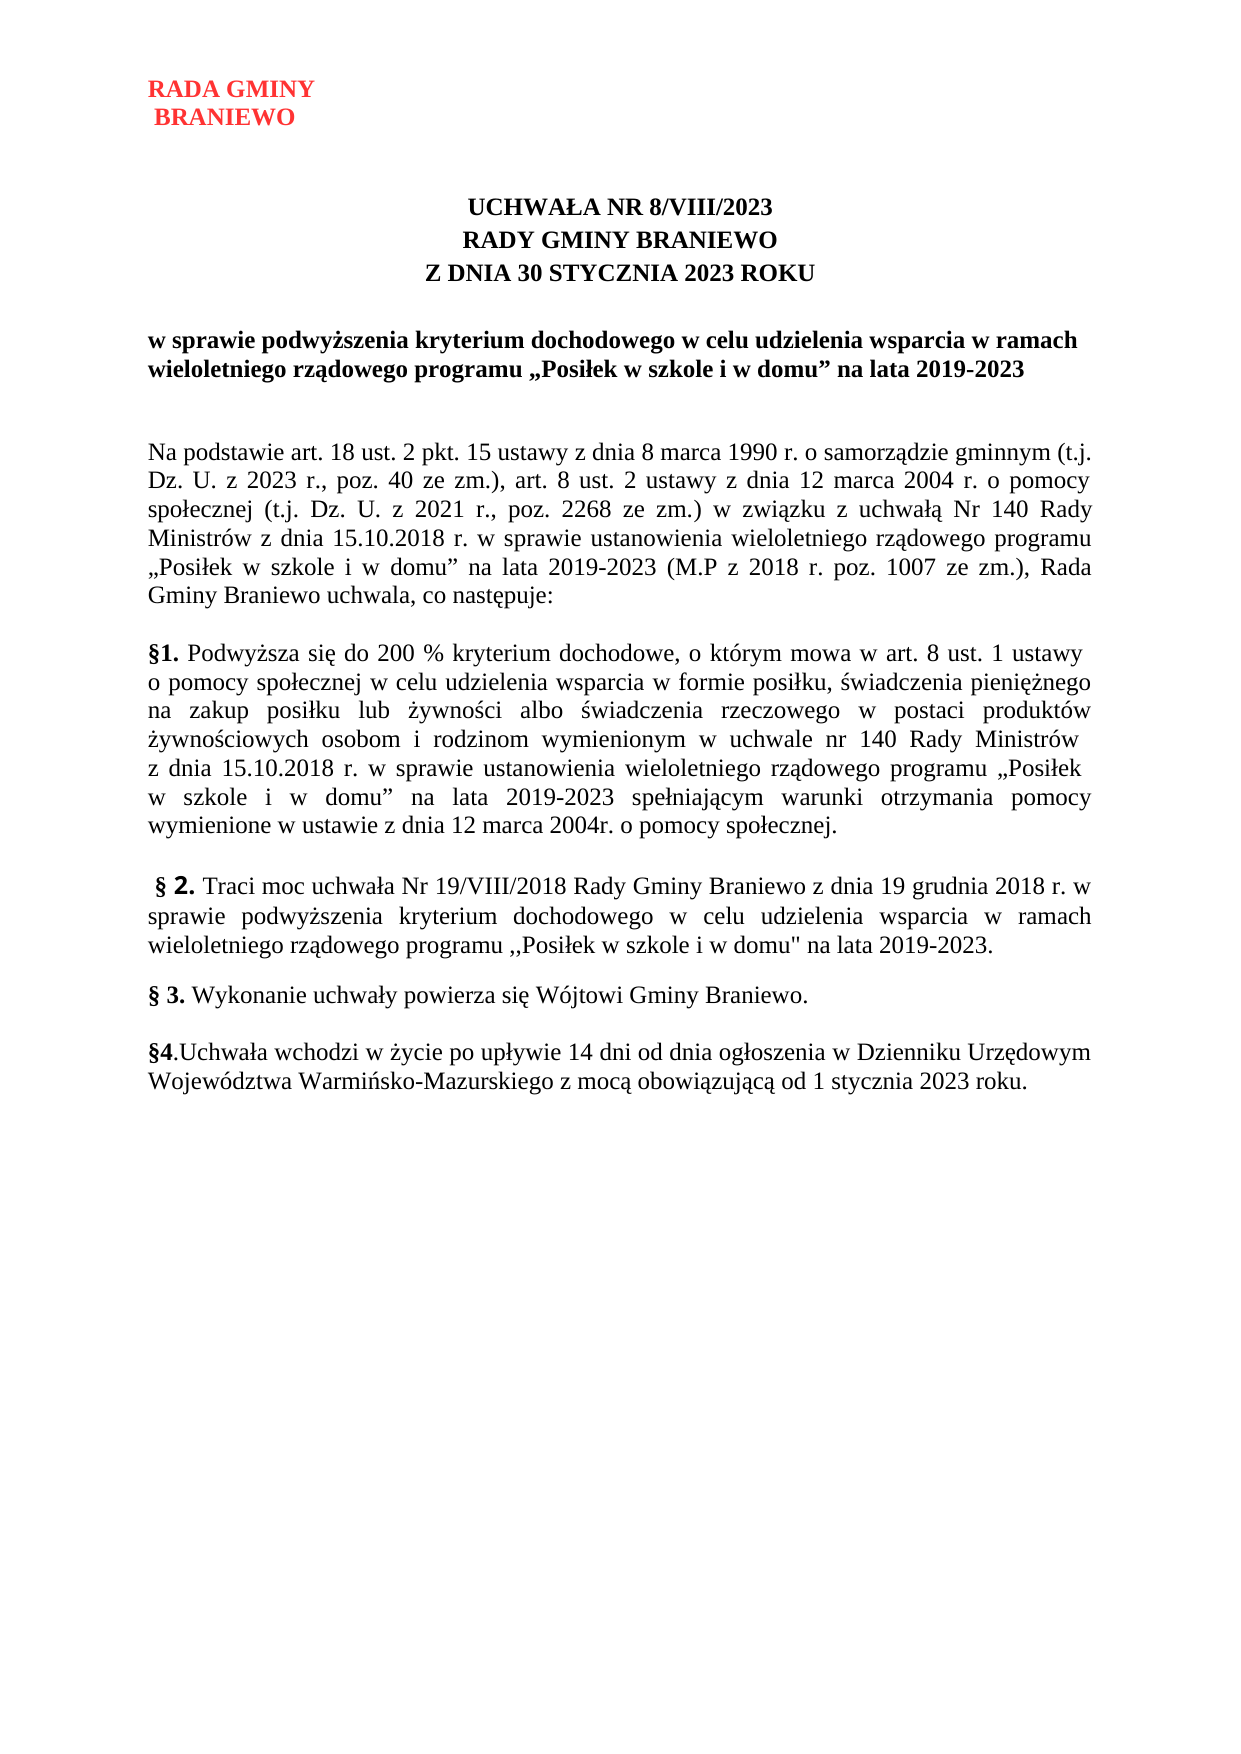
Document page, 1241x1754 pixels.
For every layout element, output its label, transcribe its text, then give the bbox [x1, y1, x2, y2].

text w sprawie podwyższenia kryterium dochodowego w celu udzielenia wsparcia w ramach wieloletniego rządowego programu „Posiłek w szkole i w domu” na lata 2019-2023 [148, 325, 1093, 382]
text RADY GMINY BRANIEWO [148, 225, 1093, 254]
text § 3. Wykonanie uchwały powierza się Wójtowi Gminy Braniewo. [148, 980, 1093, 1008]
text §1. Podwyższa się do 200 % kryterium dochodowe, o którym mowa w art. 8 ust. 1 ustawy o pomocy społecznej w celu udzielenia wsparcia w formie posiłku, świadczenia pieniężnego na zakup posiłku lub żywności albo świadczenia rzeczowego w postaci produktów żywnościowych osobom i rodzinom wymienionym w uchwale nr 140 Rady Ministrów z dnia 15.10.2018 r. w sprawie ustanowienia wieloletniego rządowego programu „Posiłek w szkole i w domu” na lata 2019-2023 spełniającym warunki otrzymania pomocy wymienione w ustawie z dnia 12 marca 2004r. o pomocy społecznej. [148, 638, 1093, 839]
text Z DNIA 30 STYCZNIA 2023 ROKU [148, 258, 1093, 287]
text §4.Uchwała wchodzi w życie po upływie 14 dni od dnia ogłoszenia w Dzienniku Urzędowym Województwa Warmińsko-Mazurskiego z mocą obowiązującą od 1 stycznia 2023 roku. [148, 1037, 1093, 1095]
text § 2. Traci moc uchwała Nr 19/VIII/2018 Rady Gminy Braniewo z dnia 19 grudnia 2018 r. w sprawie podwyższenia kryterium dochodowego w celu udzielenia wsparcia w ramach wieloletniego rządowego programu ,,Posiłek w szkole i w domu" na lata 2019-2023. [148, 867, 1093, 959]
text UCHWAŁA NR 8/VIII/2023 [148, 192, 1093, 221]
text Na podstawie art. 18 ust. 2 pkt. 15 ustawy z dnia 8 marca 1990 r. o samorządzie gminnym (t.j. Dz. U. z 2023 r., poz. 40 ze zm.), art. 8 ust. 2 ustawy z dnia 12 marca 2004 r. o pomocy społecznej (t.j. Dz. U. z 2021 r., poz. 2268 ze zm.) w związku z uchwałą Nr 140 Rady Ministrów z dnia 15.10.2018 r. w sprawie ustanowienia wieloletniego rządowego programu „Posiłek w szkole i w domu” na lata 2019-2023 (M.P z 2018 r. poz. 1007 ze zm.), Rada Gminy Braniewo uchwala, co następuje: [148, 437, 1093, 609]
